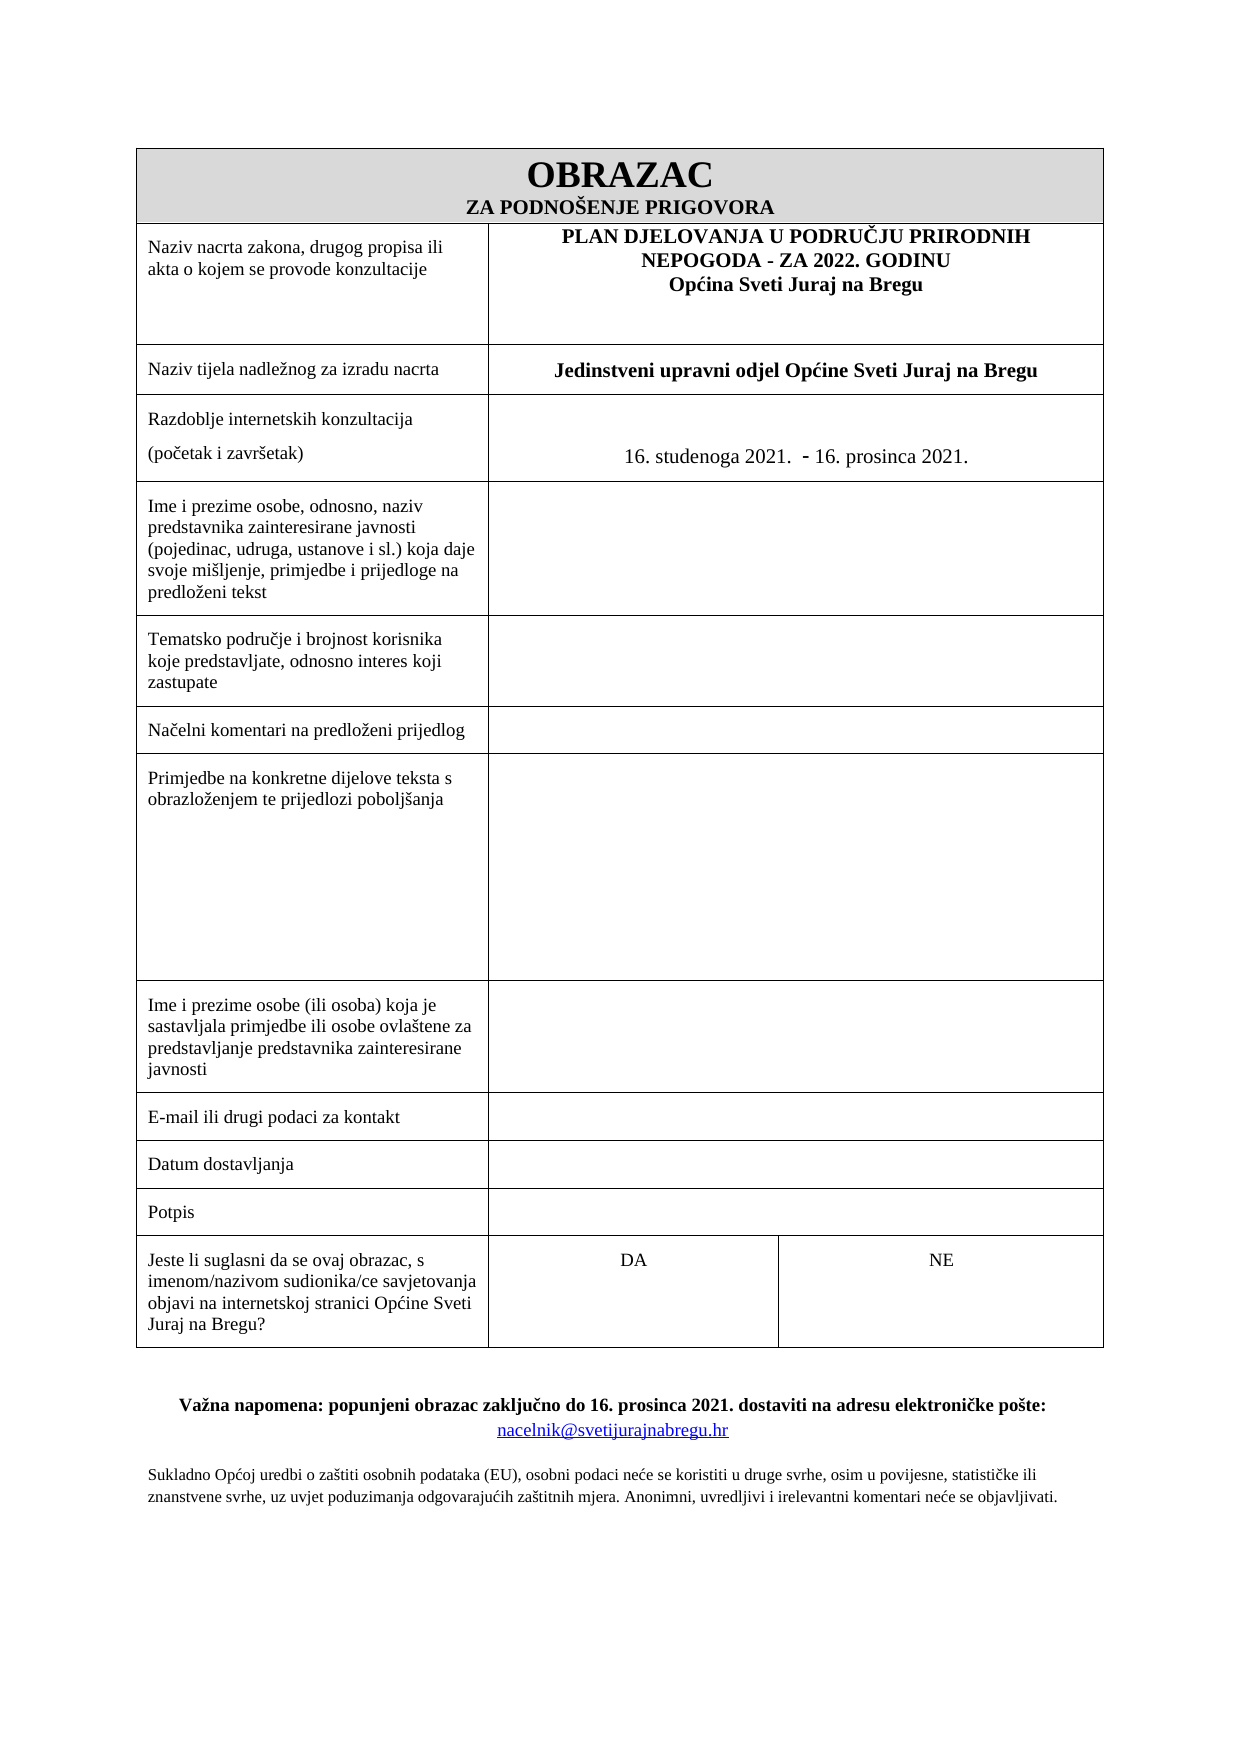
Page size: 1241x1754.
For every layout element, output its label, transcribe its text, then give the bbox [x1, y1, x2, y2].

table_cell 16. studenoga 2021. 16. prosinca 2021. [489, 395, 1103, 481]
table_cell [489, 1141, 1103, 1187]
table_cell NE [779, 1236, 1103, 1347]
table_header OBRAZAC ZA PODNOŠENJE PRIGOVORA [137, 149, 1103, 222]
table_cell Jedinstveni upravni odjel Općine Sveti Juraj na Bregu [489, 345, 1103, 394]
table_cell Načelni komentari na predloženi prijedlog [137, 707, 488, 753]
table_cell [489, 981, 1103, 1092]
table_cell PLAN DJELOVANJA U PODRUČJU PRIRODNIH NEPOGODA - ZA 2022. GODINU Općina Sveti Juraj na Bregu [489, 224, 1103, 344]
table_cell DA [489, 1236, 778, 1347]
table_cell [489, 482, 1103, 615]
table_cell Razdoblje internetskih konzultacija (početak i završetak) [137, 395, 488, 481]
table_cell [489, 1093, 1103, 1140]
text Sukladno Općoj uredbi o zaštiti osobnih podataka (EU), osobni podaci neće se koristiti u druge svrhe, osim u povijesne, statističke ili znanstvene svrhe, uz uvjet poduzimanja odgovarajućih zaštitnih mjera. Anonimni, uvredljivi i irelevantni komentari neće se objavljivati. [148, 1464, 1093, 1506]
table_cell Ime i prezime osobe, odnosno, naziv predstavnika zainteresirane javnosti (pojedinac, udruga, ustanove i sl.) koja daje svoje mišljenje, primjedbe i prijedloge na predloženi tekst [137, 482, 488, 615]
table_cell Ime i prezime osobe (ili osoba) koja je sastavljala primjedbe ili osobe ovlaštene za predstavljanje predstavnika zainteresirane javnosti [137, 981, 488, 1092]
table_cell [489, 707, 1103, 753]
table_cell Potpis [137, 1189, 488, 1235]
table_cell Tematsko područje i brojnost korisnika koje predstavljate, odnosno interes koji zastupate [137, 616, 488, 706]
table_cell Jeste li suglasni da se ovaj obrazac, s imenom/nazivom sudionika/ce savjetovanja objavi na internetskoj stranici Općine Sveti Juraj na Bregu? [137, 1236, 488, 1347]
table_cell Naziv nacrta zakona, drugog propisa ili akta o kojem se provode konzultacije [137, 224, 488, 344]
table_cell [489, 616, 1103, 706]
table_cell Primjedbe na konkretne dijelove teksta s obrazloženjem te prijedlozi poboljšanja [137, 754, 488, 980]
table_cell [489, 754, 1103, 980]
text Važna napomena: popunjeni obrazac zaključno do 16. prosinca 2021. dostaviti na adresu elektroničke pošte: nacelnik@svetijurajnabregu.hr [133, 1394, 1093, 1440]
table_cell [489, 1189, 1103, 1235]
table_cell E-mail ili drugi podaci za kontakt [137, 1093, 488, 1140]
table_cell Naziv tijela nadležnog za izradu nacrta [137, 345, 488, 394]
table_cell Datum dostavljanja [137, 1141, 488, 1187]
